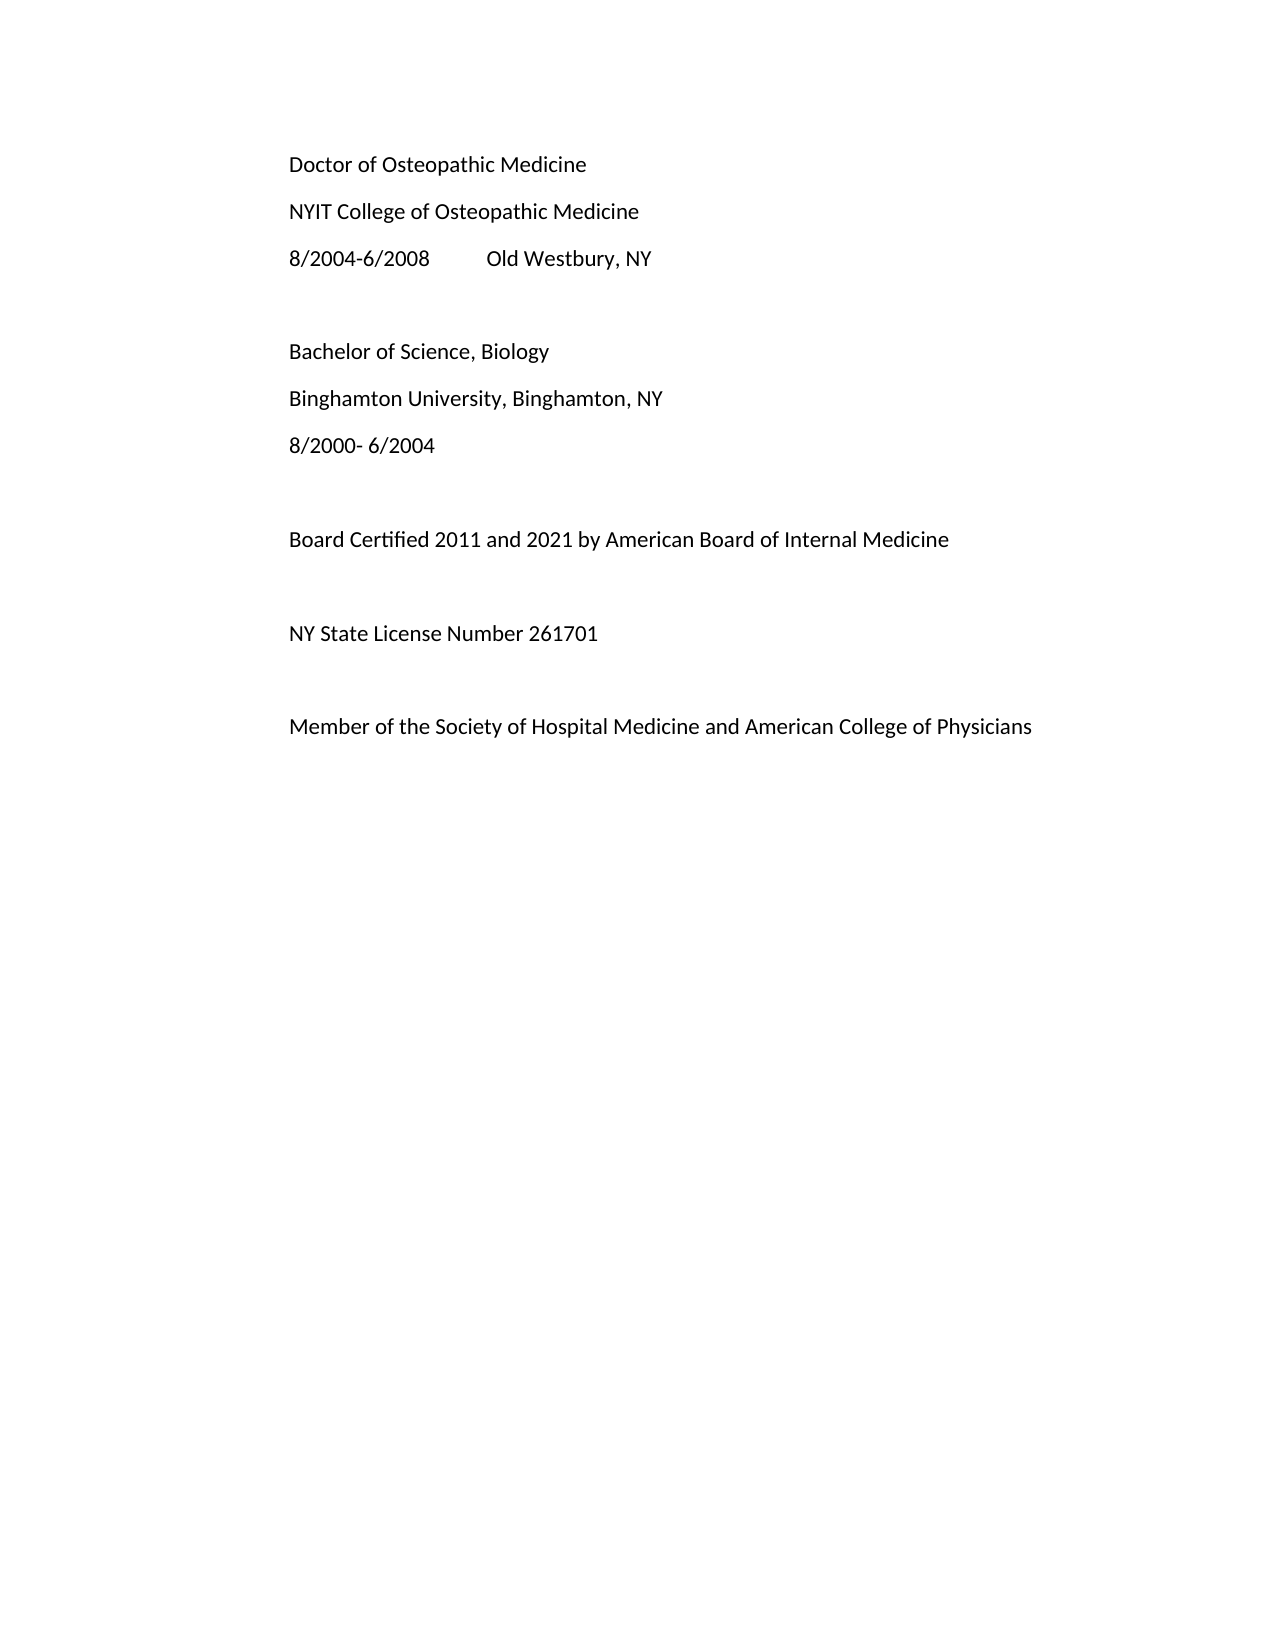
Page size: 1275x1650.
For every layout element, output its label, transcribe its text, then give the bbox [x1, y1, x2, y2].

text Doctor of Osteopathic Medicine [150, 150, 1125, 178]
text Member of the Society of Hospital Medicine and American College of Physicians [150, 712, 1125, 741]
text 8/2004-6/2008 Old Westbury, NY [150, 244, 1125, 272]
text Bachelor of Science, Biology [150, 337, 1125, 366]
text 8/2000- 6/2004 [150, 431, 1125, 459]
text NY State License Number 261701 [150, 619, 1125, 647]
text NYIT College of Osteopathic Medicine [150, 197, 1125, 225]
text Board Certified 2011 and 2021 by American Board of Internal Medicine [150, 525, 1125, 553]
text Binghamton University, Binghamton, NY [150, 384, 1125, 412]
